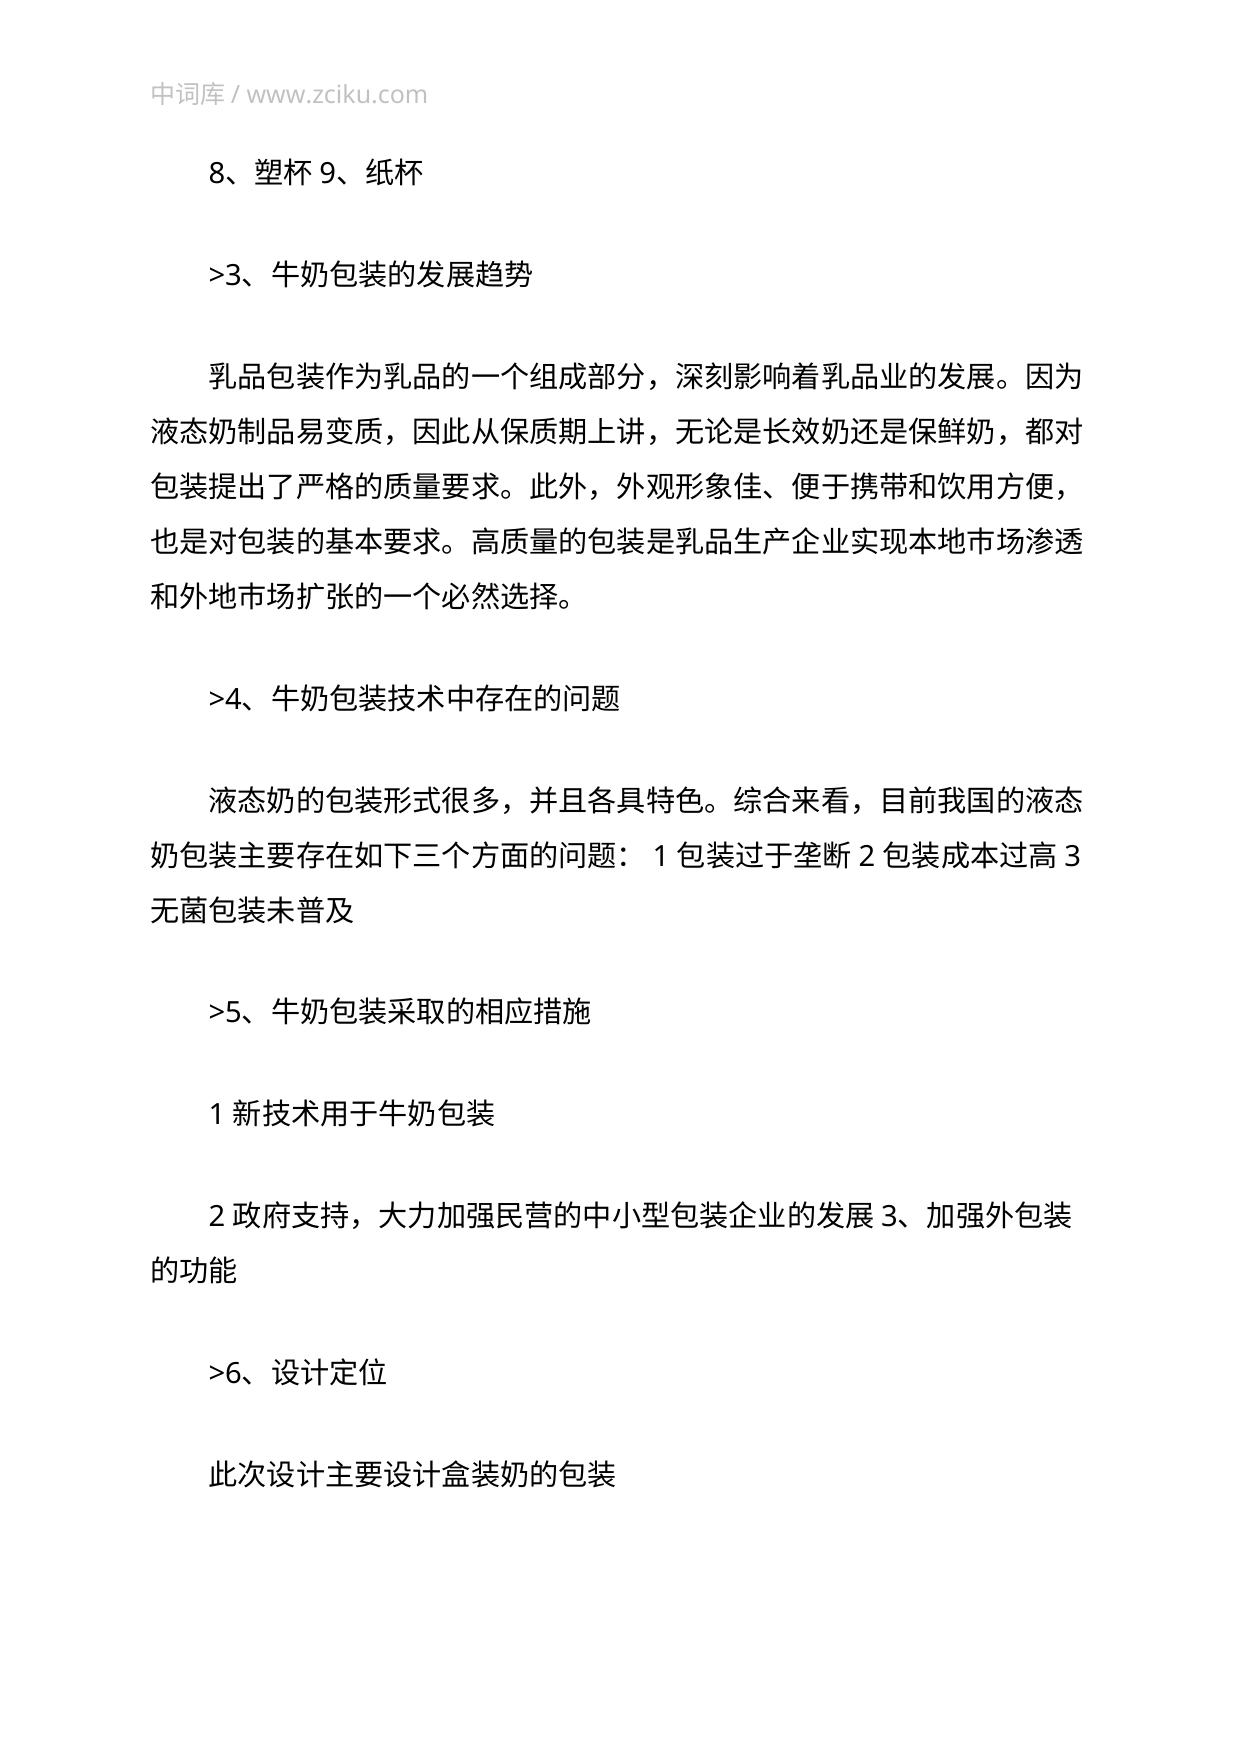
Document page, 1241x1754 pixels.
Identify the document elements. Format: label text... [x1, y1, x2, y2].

text >3、牛奶包装的发展趋势 [150, 252, 1090, 294]
text >5、牛奶包装采取的相应措施 [150, 989, 1090, 1031]
text 液态奶的包装形式很多，并且各具特色。综合来看，目前我国的液态奶包装主要存在如下三个方面的问题： 1 包装过于垄断 2 包装成本过高 3 无菌包装未普及 [150, 777, 1090, 929]
text 此次设计主要设计盒装奶的包装 [150, 1452, 1090, 1494]
text >6、设计定位 [150, 1350, 1090, 1392]
text >4、牛奶包装技术中存在的问题 [150, 675, 1090, 718]
text 2 政府支持，大力加强民营的中小型包装企业的发展 3、加强外包装的功能 [150, 1193, 1090, 1290]
text 乳品包装作为乳品的一个组成部分，深刻影响着乳品业的发展。因为液态奶制品易变质，因此从保质期上讲，无论是长效奶还是保鲜奶，都对包装提出了严格的质量要求。此外，外观形象佳、便于携带和饮用方便，也是对包装的基本要求。高质量的包装是乳品生产企业实现本地巿场渗透和外地巿场扩张的一个必然选择。 [150, 354, 1090, 616]
text 1 新技术用于牛奶包装 [150, 1091, 1090, 1133]
text 8、塑杯 9、纸杯 [150, 150, 1090, 192]
